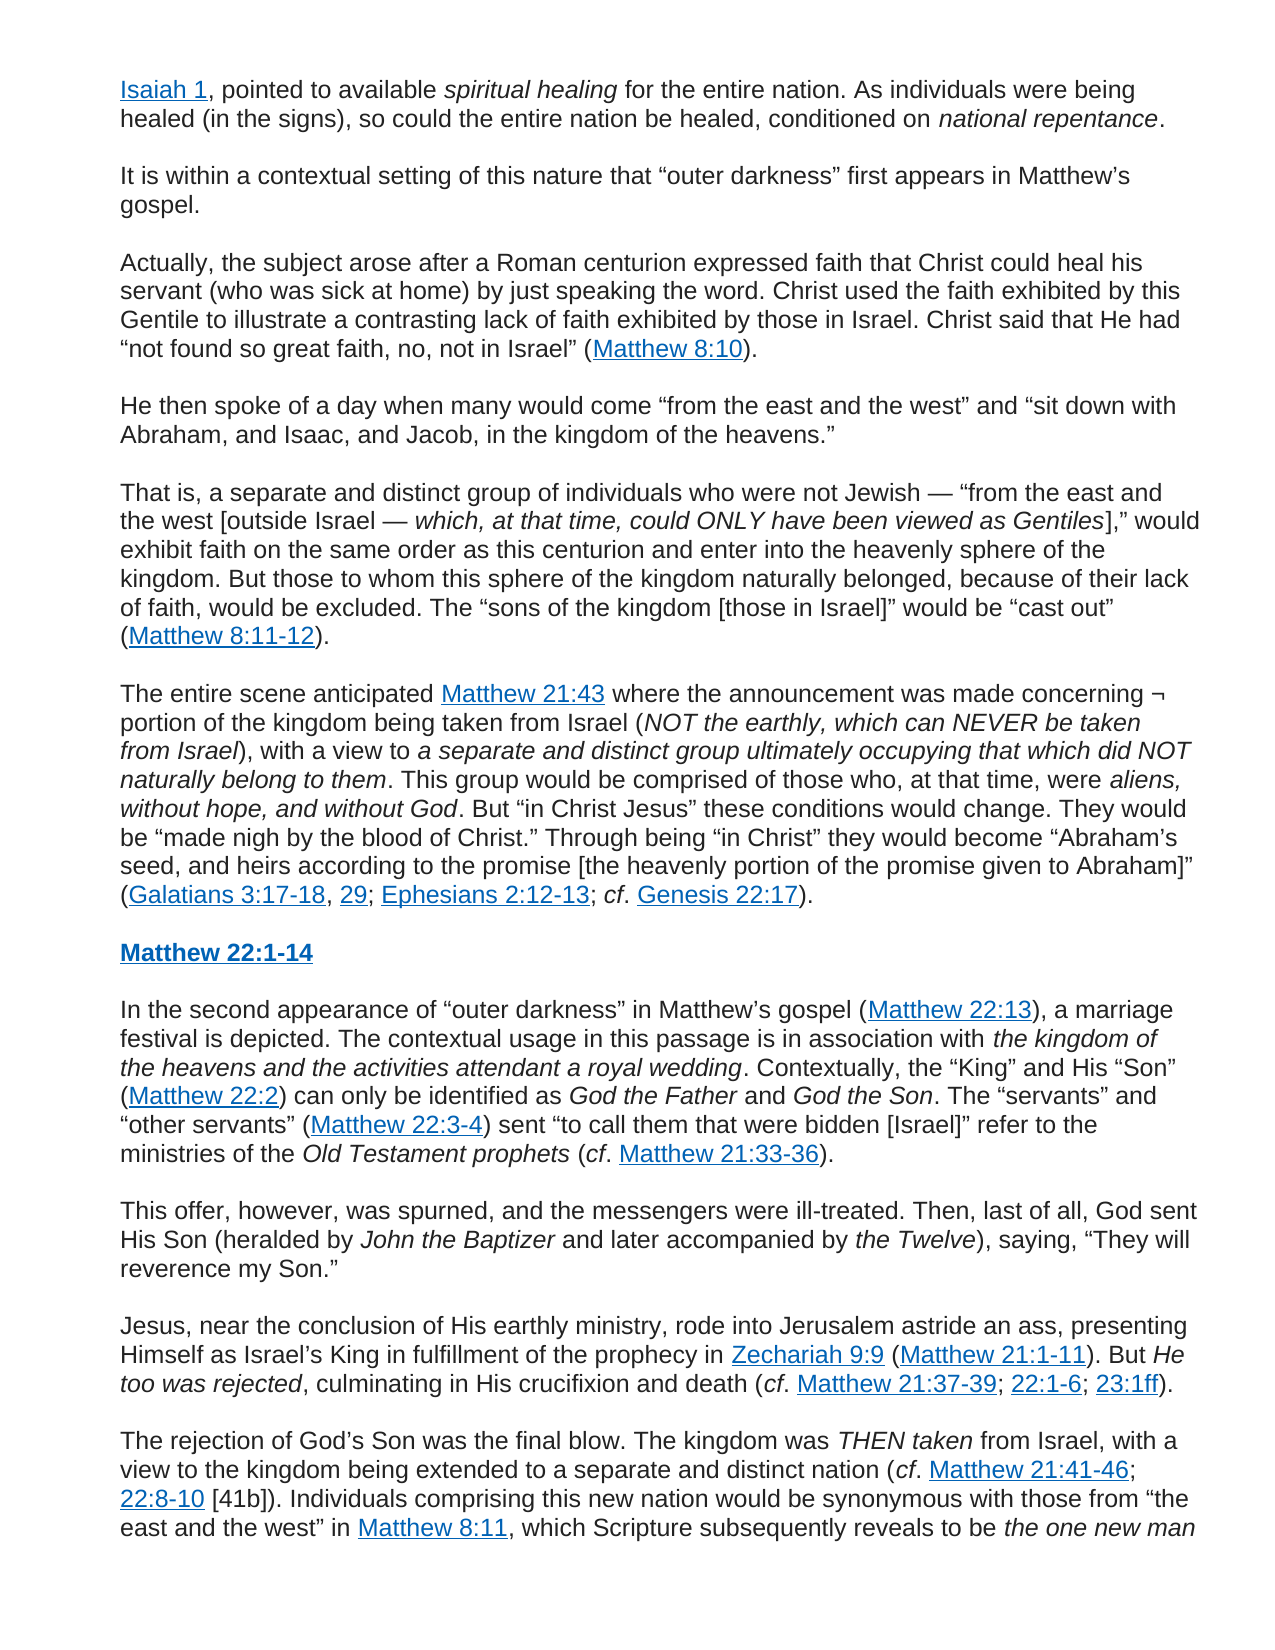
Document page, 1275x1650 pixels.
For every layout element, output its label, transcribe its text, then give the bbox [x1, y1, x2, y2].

text He then spoke of a day when many would come “from the east and the west” and “sit down with Abraham, and Isaac, and Jacob, in the kingdom of the heavens.” [120, 391, 1200, 449]
text Actually, the subject arose after a Roman centurion expressed faith that Christ could heal his servant (who was sick at home) by just speaking the word. Christ used the faith exhibited by this Gentile to illustrate a contrasting lack of faith exhibited by those in Israel. Christ said that He had “not found so great faith, no, not in Israel” (Matthew 8:10). [120, 247, 1200, 362]
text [120, 1426, 1200, 1541]
text In the second appearance of “outer darkness” in Matthew’s gospel (Matthew 22:13), a marriage festival is depicted. The contextual usage in this passage is in association with the kingdom of the heavens and the activities attendant a royal wedding. Contextually, the “King” and His “Son” (Matthew 22:2) can only be identified as God the Father and God the Son. The “servants” and “other servants” (Matthew 22:3-4) sent “to call them that were bidden [Israel]” refer to the ministries of the Old Testament prophets (cf. Matthew 21:33-36). [120, 995, 1200, 1167]
text Jesus, near the conclusion of His earthly ministry, rode into Jerusalem astride an ass, presenting Himself as Israel’s King in fulfillment of the prophecy in Zechariah 9:9 (Matthew 21:1-11). But He too was rejected, culminating in His crucifixion and death (cf. Matthew 21:37-39; 22:1-6; 23:1ff). [120, 1311, 1200, 1397]
text That is, a separate and distinct group of individuals who were not Jewish — “from the east and the west [outside Israel — which, at that time, could ONLY have been viewed as Gentiles],” would exhibit faith on the same order as this centurion and enter into the heavenly sphere of the kingdom. But those to whom this sphere of the kingdom naturally belonged, because of their lack of faith, would be excluded. The “sons of the kingdom [those in Israel]” would be “cast out” (Matthew 8:11-12). [120, 477, 1200, 650]
text The entire scene anticipated Matthew 21:43 where the announcement was made concerning ¬ portion of the kingdom being taken from Israel (NOT the earthly, which can NEVER be taken from Israel), with a view to a separate and distinct group ultimately occupying that which did NOT naturally belong to them. This group would be comprised of those who, at that time, were aliens, without hope, and without God. But “in Christ Jesus” these conditions would change. They would be “made nigh by the blood of Christ.” Through being “in Christ” they would become “Abraham’s seed, and heirs according to the promise [the heavenly portion of the promise given to Abraham]” (Galatians 3:17-18, 29; Ephesians 2:12-13; cf. Genesis 22:17). [120, 679, 1200, 909]
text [120, 75, 1200, 132]
text Matthew 22:1-14 [120, 937, 1200, 966]
text This offer, however, was spurned, and the messengers were ill-treated. Then, last of all, God sent His Son (heralded by John the Baptizer and later accompanied by the Twelve), saying, “They will reverence my Son.” [120, 1196, 1200, 1282]
text It is within a contextual setting of this nature that “outer darkness” first appears in Matthew’s gospel. [120, 161, 1200, 219]
